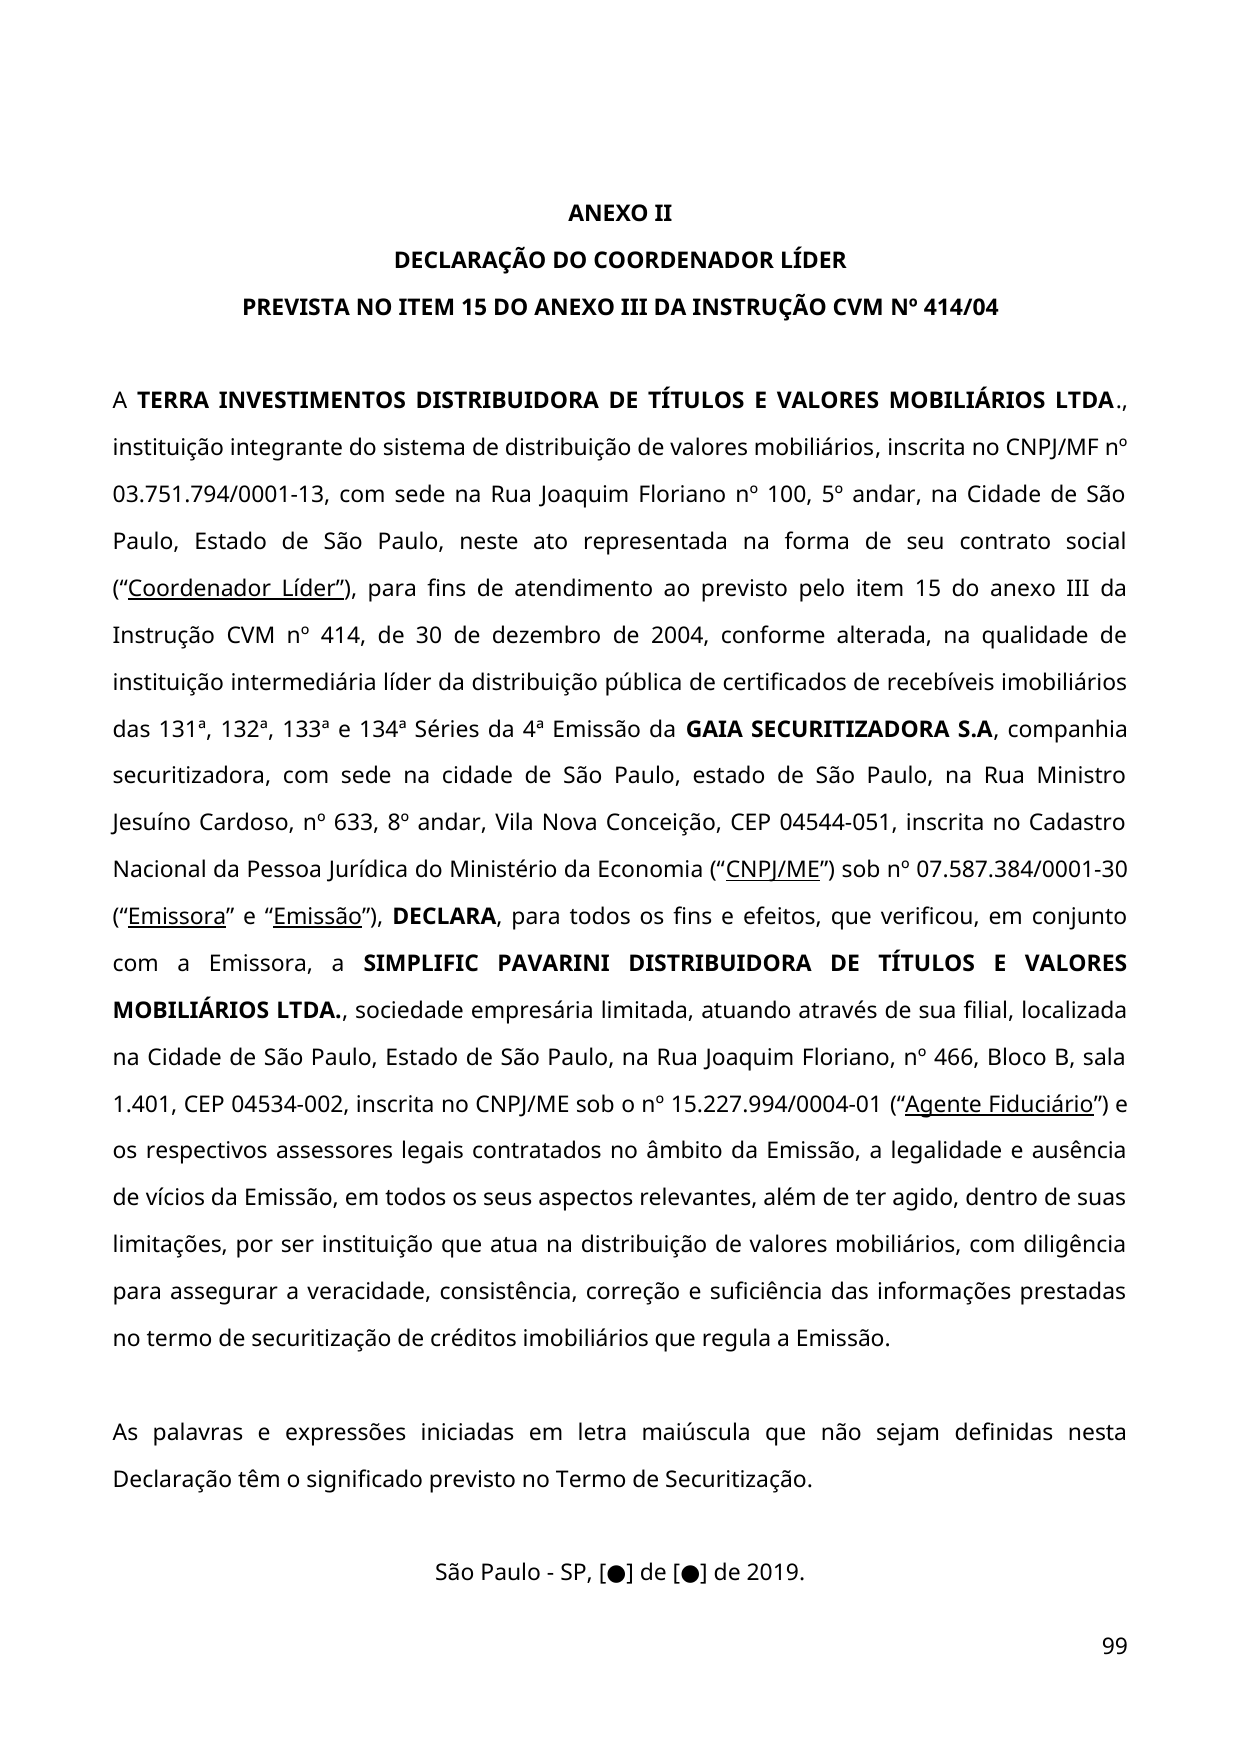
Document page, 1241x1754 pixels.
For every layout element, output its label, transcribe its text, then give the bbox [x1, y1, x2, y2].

text PREVISTA NO ITEM 15 DO ANEXO III DA INSTRUÇÃO CVM Nº 414/04 [112, 291, 1128, 322]
text As palavras e expressões iniciadas em letra maiúscula que não sejam definidas nesta Declaração têm o significado previsto no Termo de Securitização. [112, 1416, 1128, 1494]
text São Paulo - SP, [●] de [●] de 2019. [112, 1556, 1128, 1587]
text A TERRA INVESTIMENTOS DISTRIBUIDORA DE TÍTULOS E VALORES MOBILIÁRIOS LTDA., instituição integrante do sistema de distribuição de valores mobiliários, inscrita no CNPJ/MF nº 03.751.794/0001-13, com sede na Rua Joaquim Floriano nº 100, 5º andar, na Cidade de São Paulo, Estado de São Paulo, neste ato representada na forma de seu contrato social (“Coordenador Líder”), para fins de atendimento ao previsto pelo item 15 do anexo III da Instrução CVM nº 414, de 30 de dezembro de 2004, conforme alterada, na qualidade de instituição intermediária líder da distribuição pública de certificados de recebíveis imobiliários das 131ª, 132ª, 133ª e 134ª Séries da 4ª Emissão da GAIA SECURITIZADORA S.A, companhia securitizadora, com sede na cidade de São Paulo, estado de São Paulo, na Rua Ministro Jesuíno Cardoso, nº 633, 8º andar, Vila Nova Conceição, CEP 04544-051, inscrita no Cadastro Nacional da Pessoa Jurídica do Ministério da Economia (“CNPJ/ME”) sob nº 07.587.384/0001-30 (“Emissora” e “Emissão”), DECLARA, para todos os fins e efeitos, que verificou, em conjunto com a Emissora, a SIMPLIFIC PAVARINI DISTRIBUIDORA DE TÍTULOS E VALORES MOBILIÁRIOS LTDA., sociedade empresária limitada, atuando através de sua filial, localizada na Cidade de São Paulo, Estado de São Paulo, na Rua Joaquim Floriano, nº 466, Bloco B, sala 1.401, CEP 04534-002, inscrita no CNPJ/ME sob o nº 15.227.994/0004-01 (“Agente Fiduciário”) e os respectivos assessores legais contratados no âmbito da Emissão, a legalidade e ausência de vícios da Emissão, em todos os seus aspectos relevantes, além de ter agido, dentro de suas limitações, por ser instituição que atua na distribuição de valores mobiliários, com diligência para assegurar a veracidade, consistência, correção e suficiência das informações prestadas no termo de securitização de créditos imobiliários que regula a Emissão. [112, 384, 1128, 1353]
subtitle ANEXO II [112, 197, 1128, 228]
text DECLARAÇÃO DO COORDENADOR LÍDER [112, 244, 1128, 275]
